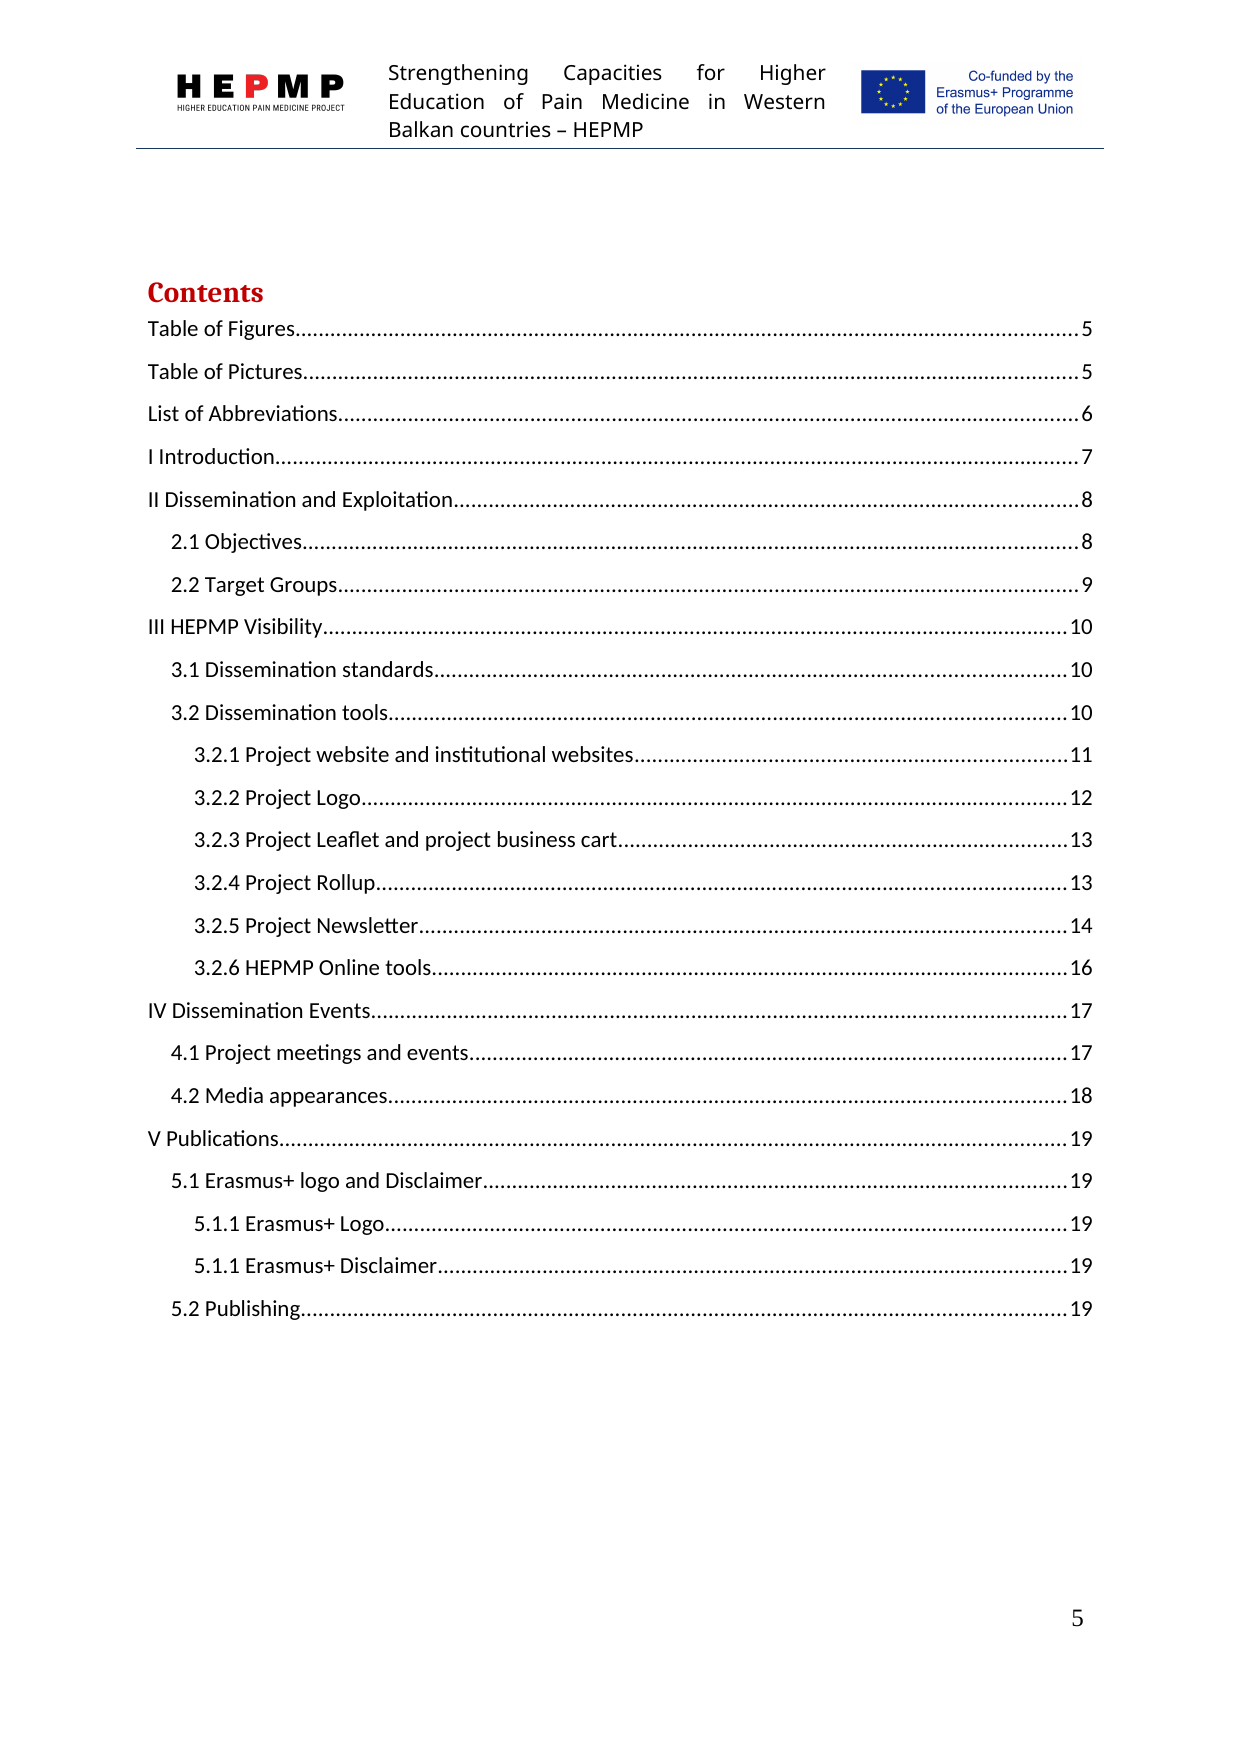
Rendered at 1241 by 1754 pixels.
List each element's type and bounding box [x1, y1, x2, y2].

picture [147, 58, 366, 134]
picture [848, 58, 1084, 126]
